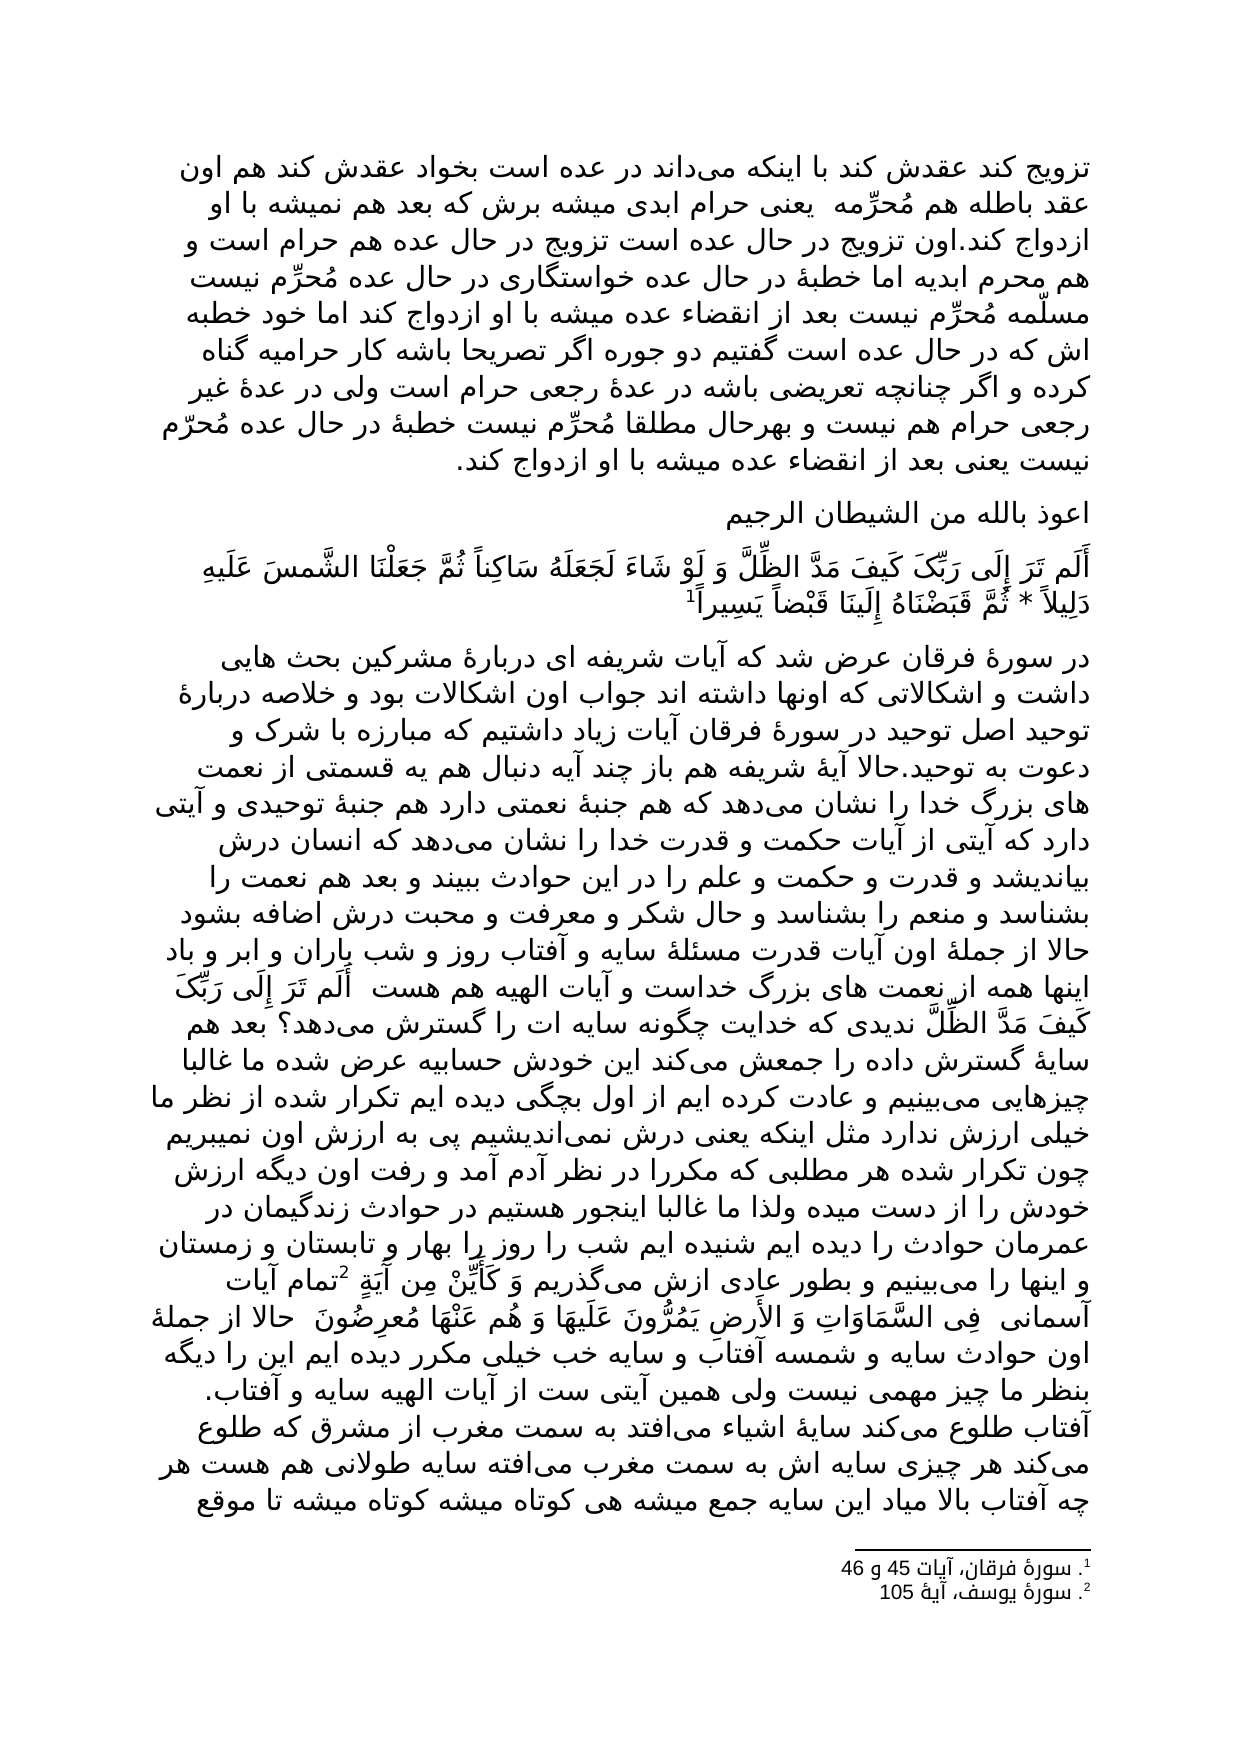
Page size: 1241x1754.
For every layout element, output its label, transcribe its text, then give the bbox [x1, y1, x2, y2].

text أَلَم تَرَ إِلَی رَبِّکَ کَیفَ مَدَّ الظِّلَّ وَ لَوْ شَاءَ لَجَعَلَهُ سَاکِناً ثُمَّ جَعَلْنَا الشَّمسَ عَلَیهِ دَلِیلاً * ثُمَّ قَبَضْنَاهُ إِلَینَا قَبْضاً یَسِیراً [150, 550, 1090, 621]
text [150, 640, 1090, 1517]
text اعوذ بالله من الشیطان الرجیم [150, 497, 1090, 531]
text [150, 150, 1090, 477]
